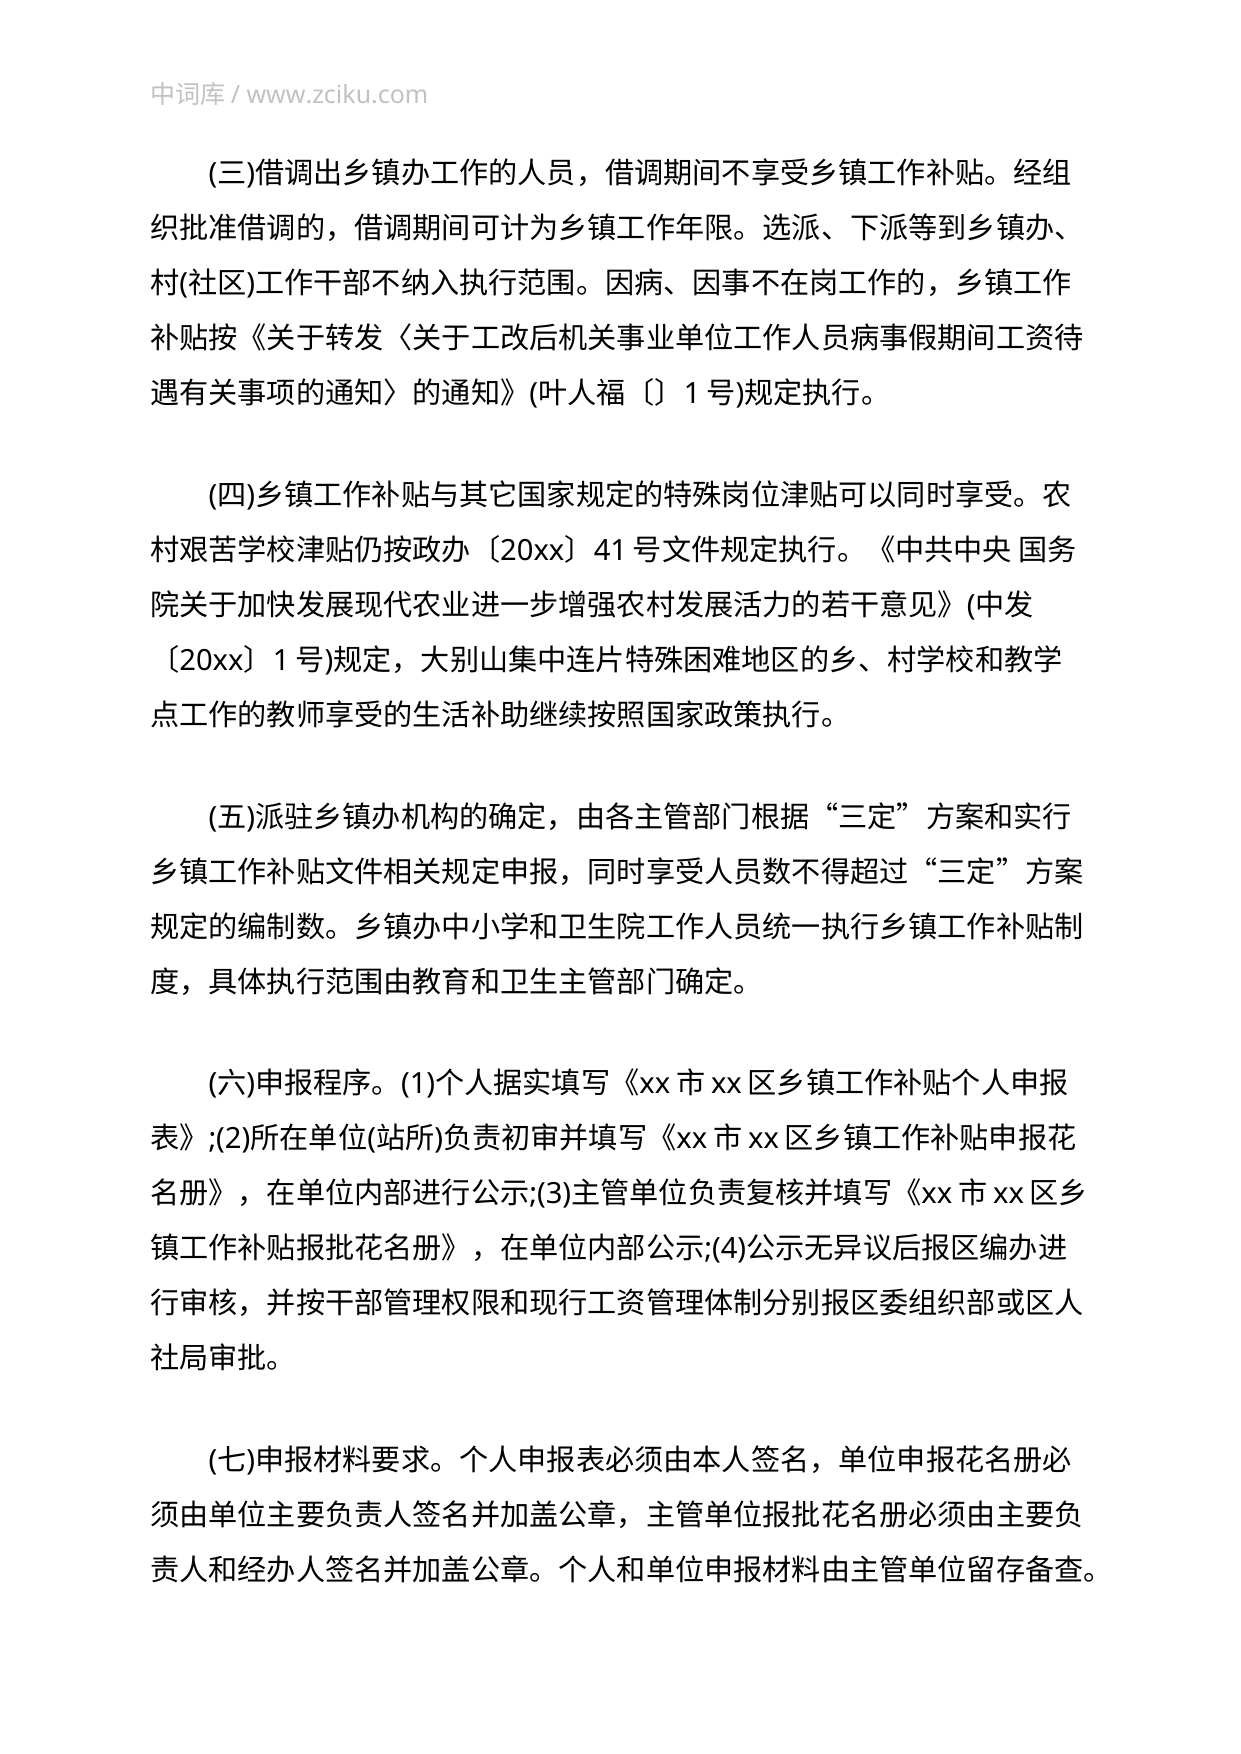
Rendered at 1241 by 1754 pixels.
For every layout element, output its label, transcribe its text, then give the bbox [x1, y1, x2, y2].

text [150, 1437, 1090, 1589]
text (四)乡镇工作补贴与其它国家规定的特殊岗位津贴可以同时享受。农村艰苦学校津贴仍按政办〔20xx〕41号文件规定执行。《中共中央 国务院关于加快发展现代农业进一步增强农村发展活力的若干意见》(中发〔20xx〕1号)规定，大别山集中连片特殊困难地区的乡、村学校和教学点工作的教师享受的生活补助继续按照国家政策执行。 [150, 472, 1090, 734]
text (三)借调出乡镇办工作的人员，借调期间不享受乡镇工作补贴。经组织批准借调的，借调期间可计为乡镇工作年限。选派、下派等到乡镇办、村(社区)工作干部不纳入执行范围。因病、因事不在岗工作的，乡镇工作补贴按《关于转发〈关于工改后机关事业单位工作人员病事假期间工资待遇有关事项的通知〉的通知》(叶人福〔〕1号)规定执行。 [150, 150, 1090, 412]
text (五)派驻乡镇办机构的确定，由各主管部门根据“三定”方案和实行乡镇工作补贴文件相关规定申报，同时享受人员数不得超过“三定”方案规定的编制数。乡镇办中小学和卫生院工作人员统一执行乡镇工作补贴制度，具体执行范围由教育和卫生主管部门确定。 [150, 793, 1090, 1001]
text (六)申报程序。(1)个人据实填写《xx市xx区乡镇工作补贴个人申报表》;(2)所在单位(站所)负责初审并填写《xx市xx区乡镇工作补贴申报花名册》，在单位内部进行公示;(3)主管单位负责复核并填写《xx市xx区乡镇工作补贴报批花名册》，在单位内部公示;(4)公示无异议后报区编办进行审核，并按干部管理权限和现行工资管理体制分别报区委组织部或区人社局审批。 [150, 1060, 1090, 1377]
